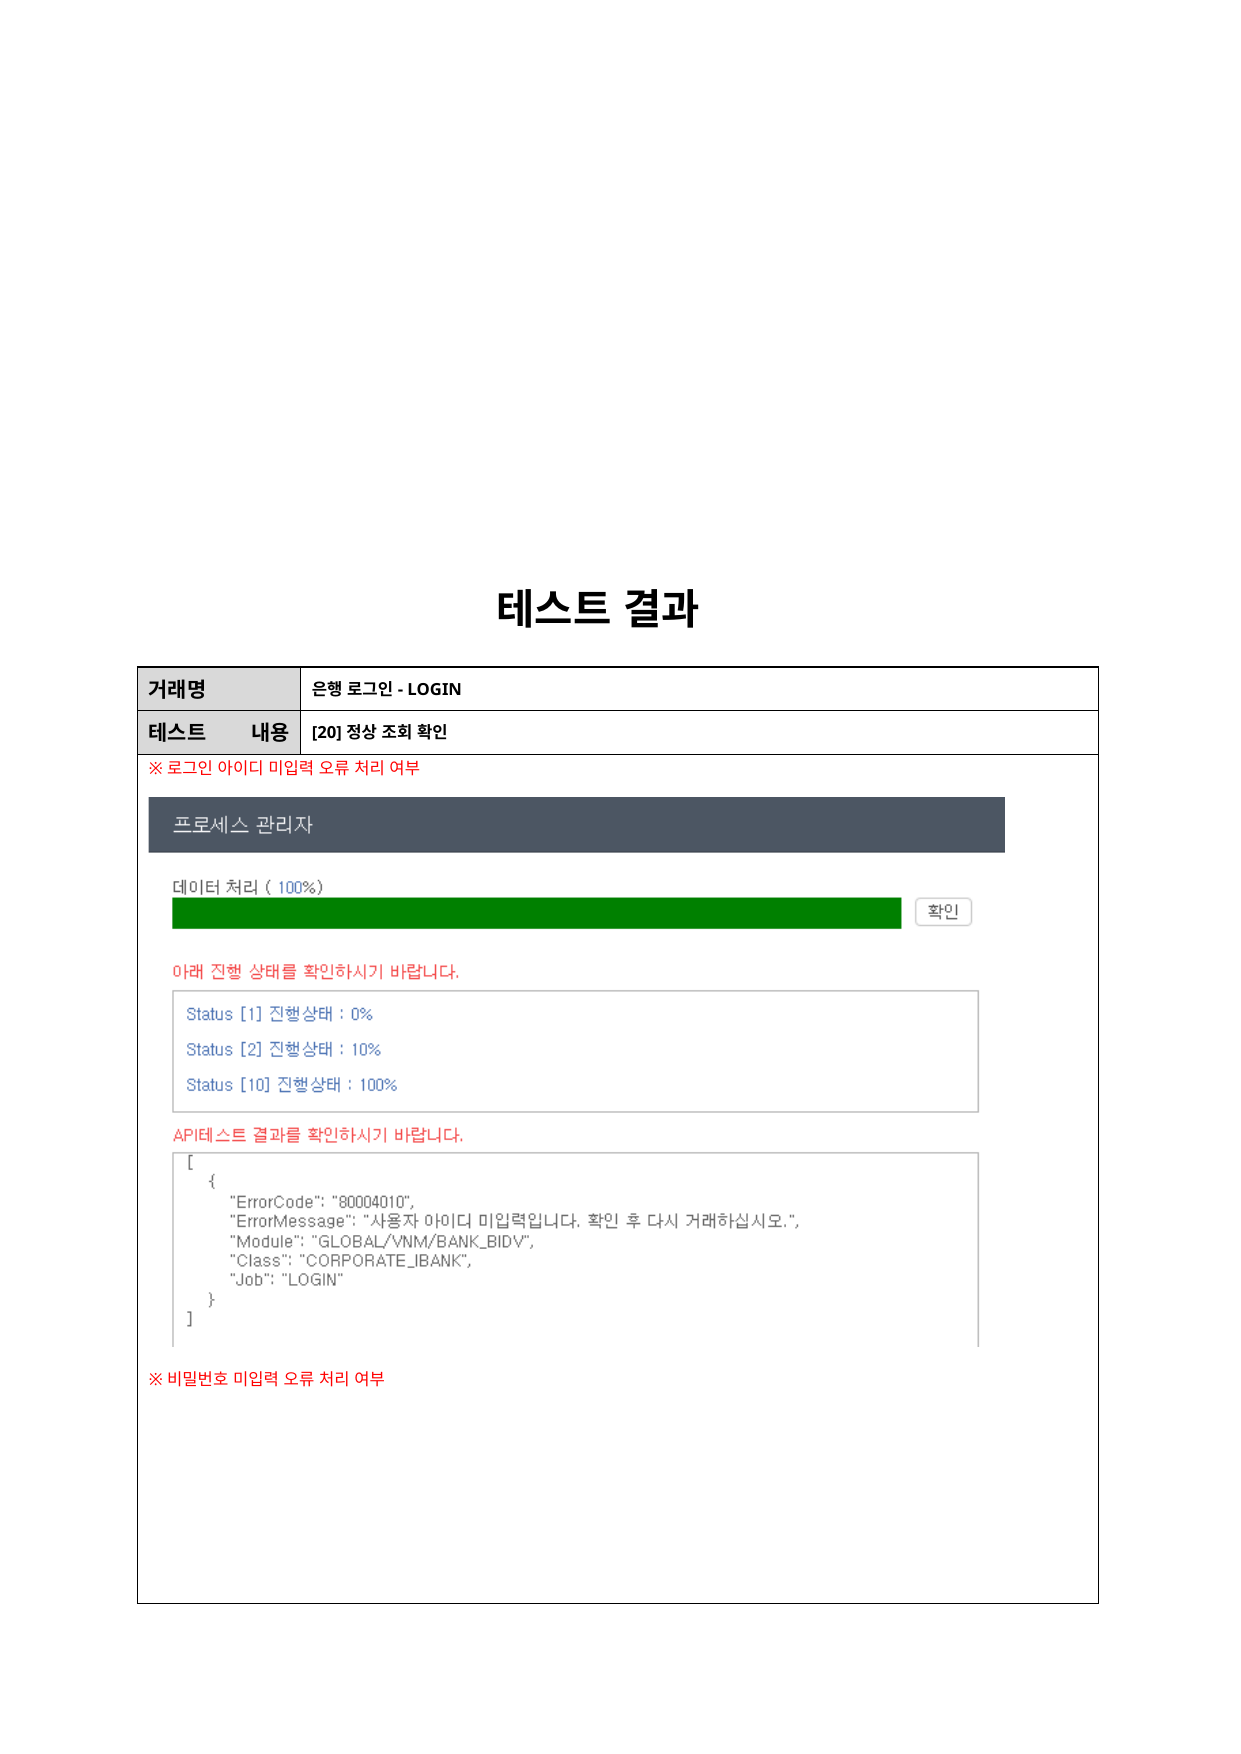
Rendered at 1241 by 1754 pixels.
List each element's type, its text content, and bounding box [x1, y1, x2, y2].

table_header 거래명 [138, 668, 300, 710]
text 테스트 결과 [68, 576, 1128, 636]
table_header 은행 로그인 - LOGIN [301, 668, 1098, 710]
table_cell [138, 755, 1098, 1603]
picture [148, 797, 1005, 1347]
table_cell [20] 정상 조회 확인 [301, 711, 1098, 754]
table_cell 테스트 내용 [138, 711, 300, 754]
